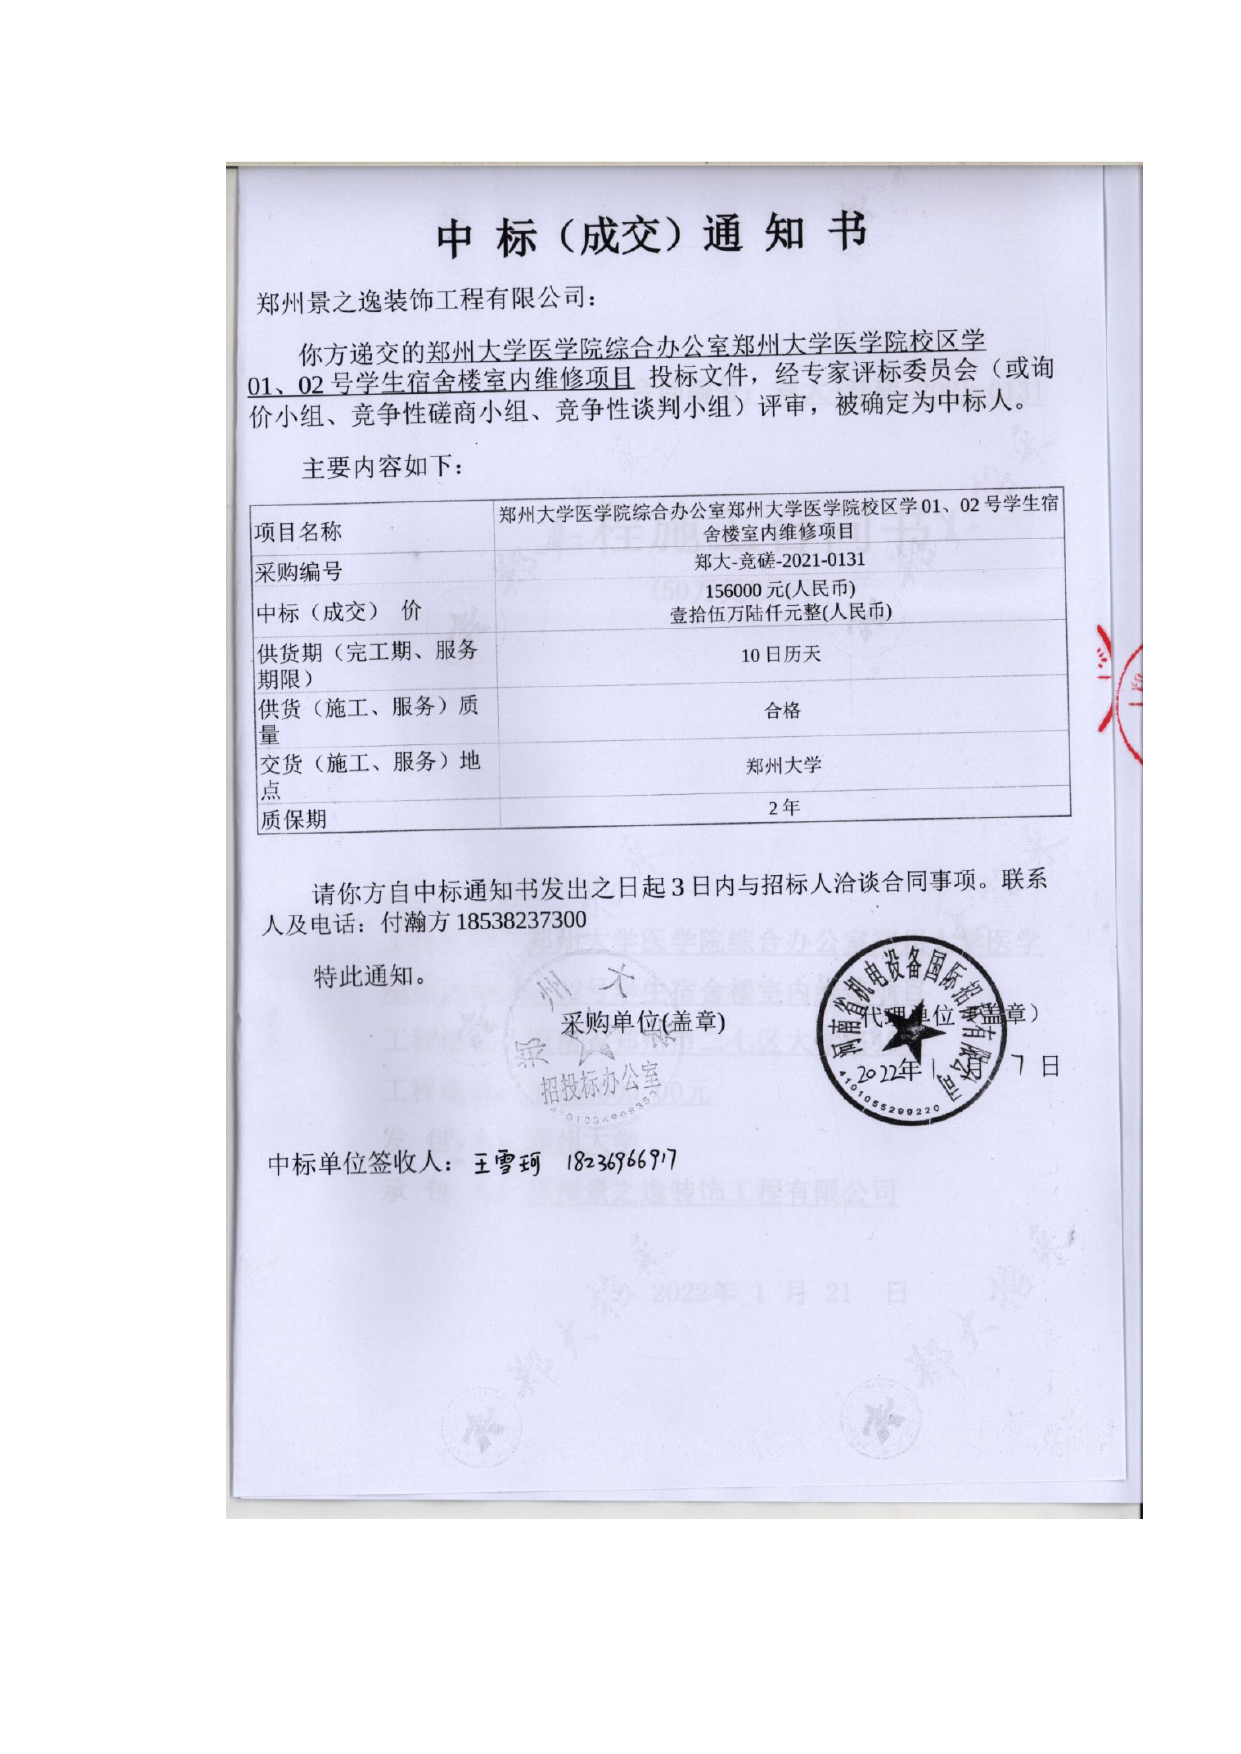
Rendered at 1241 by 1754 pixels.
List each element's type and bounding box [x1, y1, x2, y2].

picture [227, 163, 1143, 1518]
